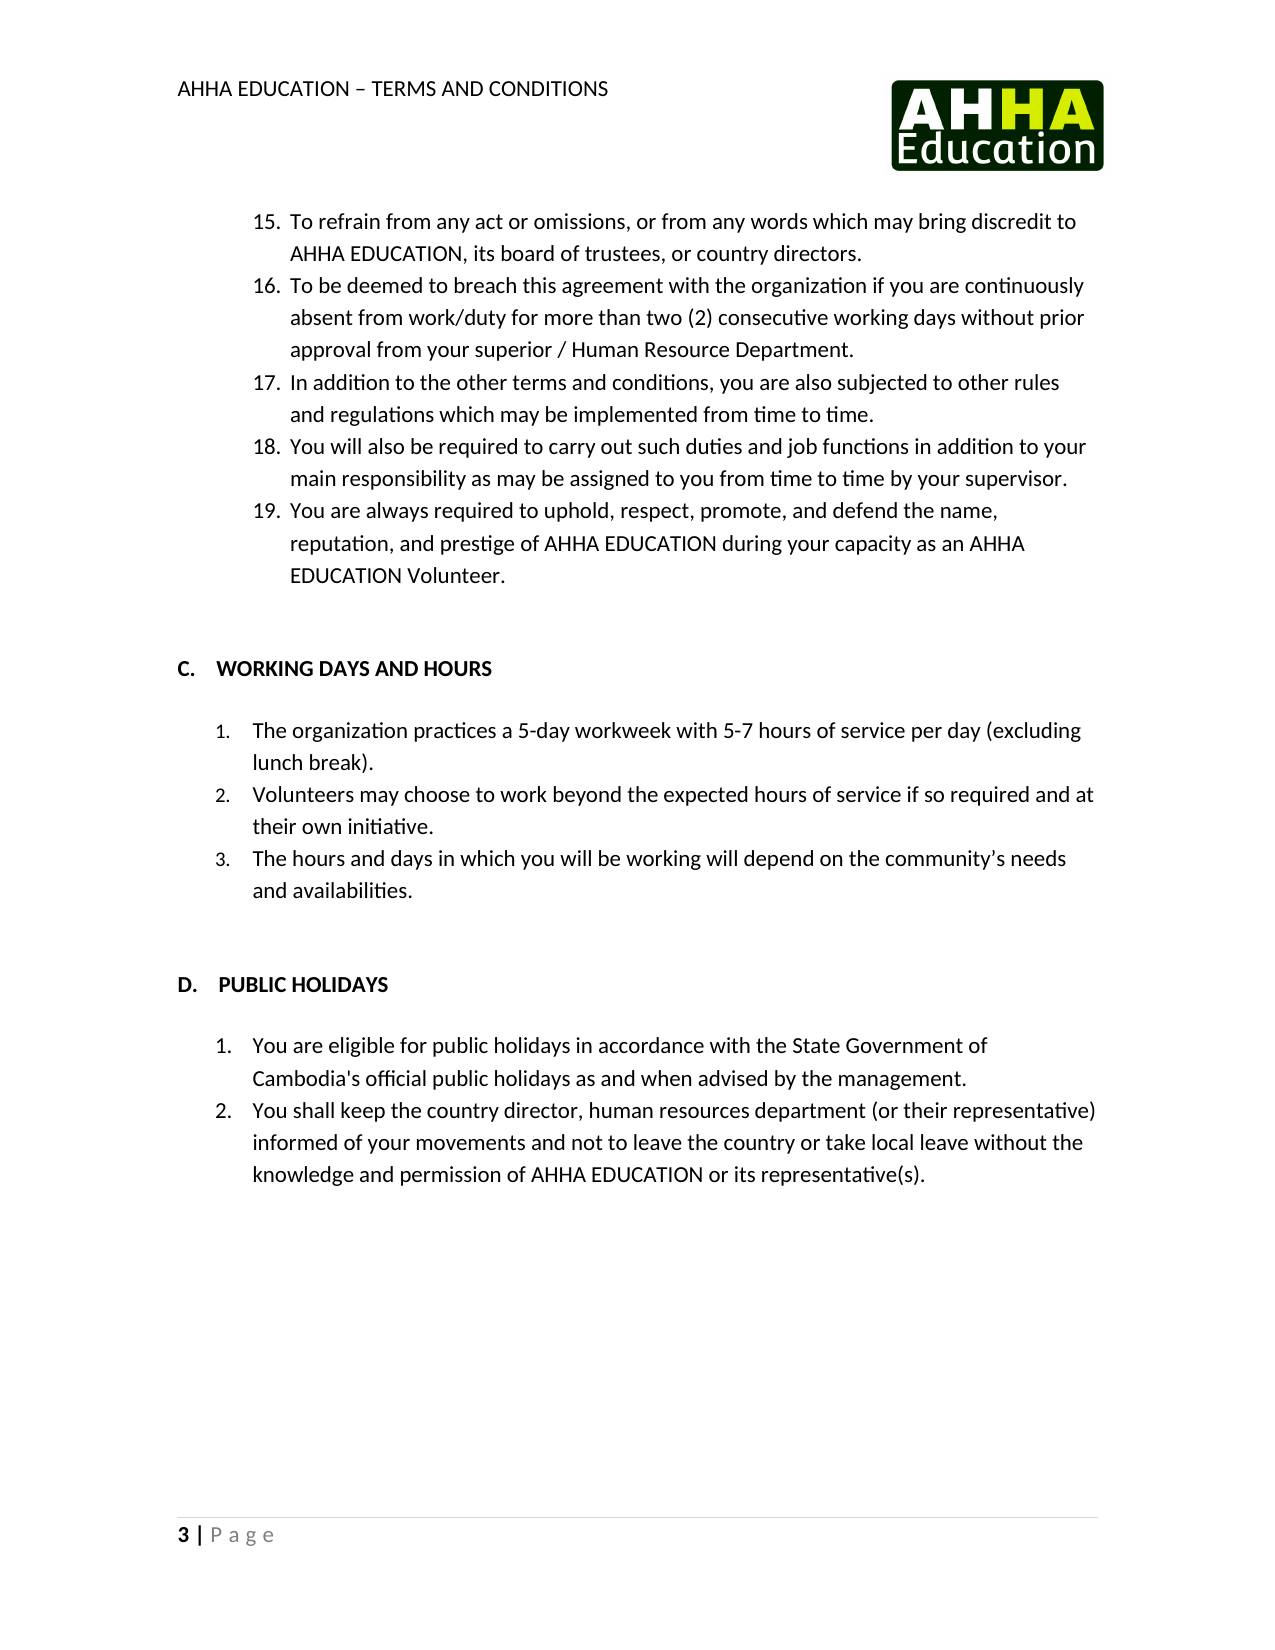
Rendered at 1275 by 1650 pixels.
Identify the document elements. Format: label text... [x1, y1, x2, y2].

list In addition to the other terms and conditions, you are also subjected to other rules and regulations which may be implemented from time to time. [252, 368, 1098, 428]
list To be deemed to breach this agreement with the organization if you are continuously absent from work/duty for more than two (2) consecutive working days without prior approval from your superior / Human Resource Department. [252, 271, 1098, 363]
list You are always required to uphold, respect, promote, and defend the name, reputation, and prestige of AHHA EDUCATION during your capacity as an AHHA EDUCATION Volunteer. [252, 496, 1098, 589]
text C. WORKING DAYS AND HOURS [177, 654, 1098, 682]
text D. PUBLIC HOLIDAYS [177, 970, 1098, 998]
list Volunteers may choose to work beyond the expected hours of service if so required and at their own initiative. [215, 780, 1098, 840]
list To refrain from any act or omissions, or from any words which may bring discredit to AHHA EDUCATION, its board of trustees, or country directors. [252, 207, 1098, 267]
list The hours and days in which you will be working will depend on the community’s needs and availabilities. [215, 844, 1098, 905]
picture [882, 73, 1113, 179]
list You are eligible for public holidays in accordance with the State Government of Cambodia's official public holidays as and when advised by the management. [215, 1032, 1098, 1092]
list The organization practices a 5-day workweek with 5-7 hours of service per day (excluding lunch break). [215, 716, 1098, 776]
list You shall keep the country director, human resources department (or their representative) informed of your movements and not to leave the country or take local leave without the knowledge and permission of AHHA EDUCATION or its representative(s). [215, 1096, 1098, 1188]
list You will also be required to carry out such duties and job functions in addition to your main responsibility as may be assigned to you from time to time by your supervisor. [252, 432, 1098, 492]
